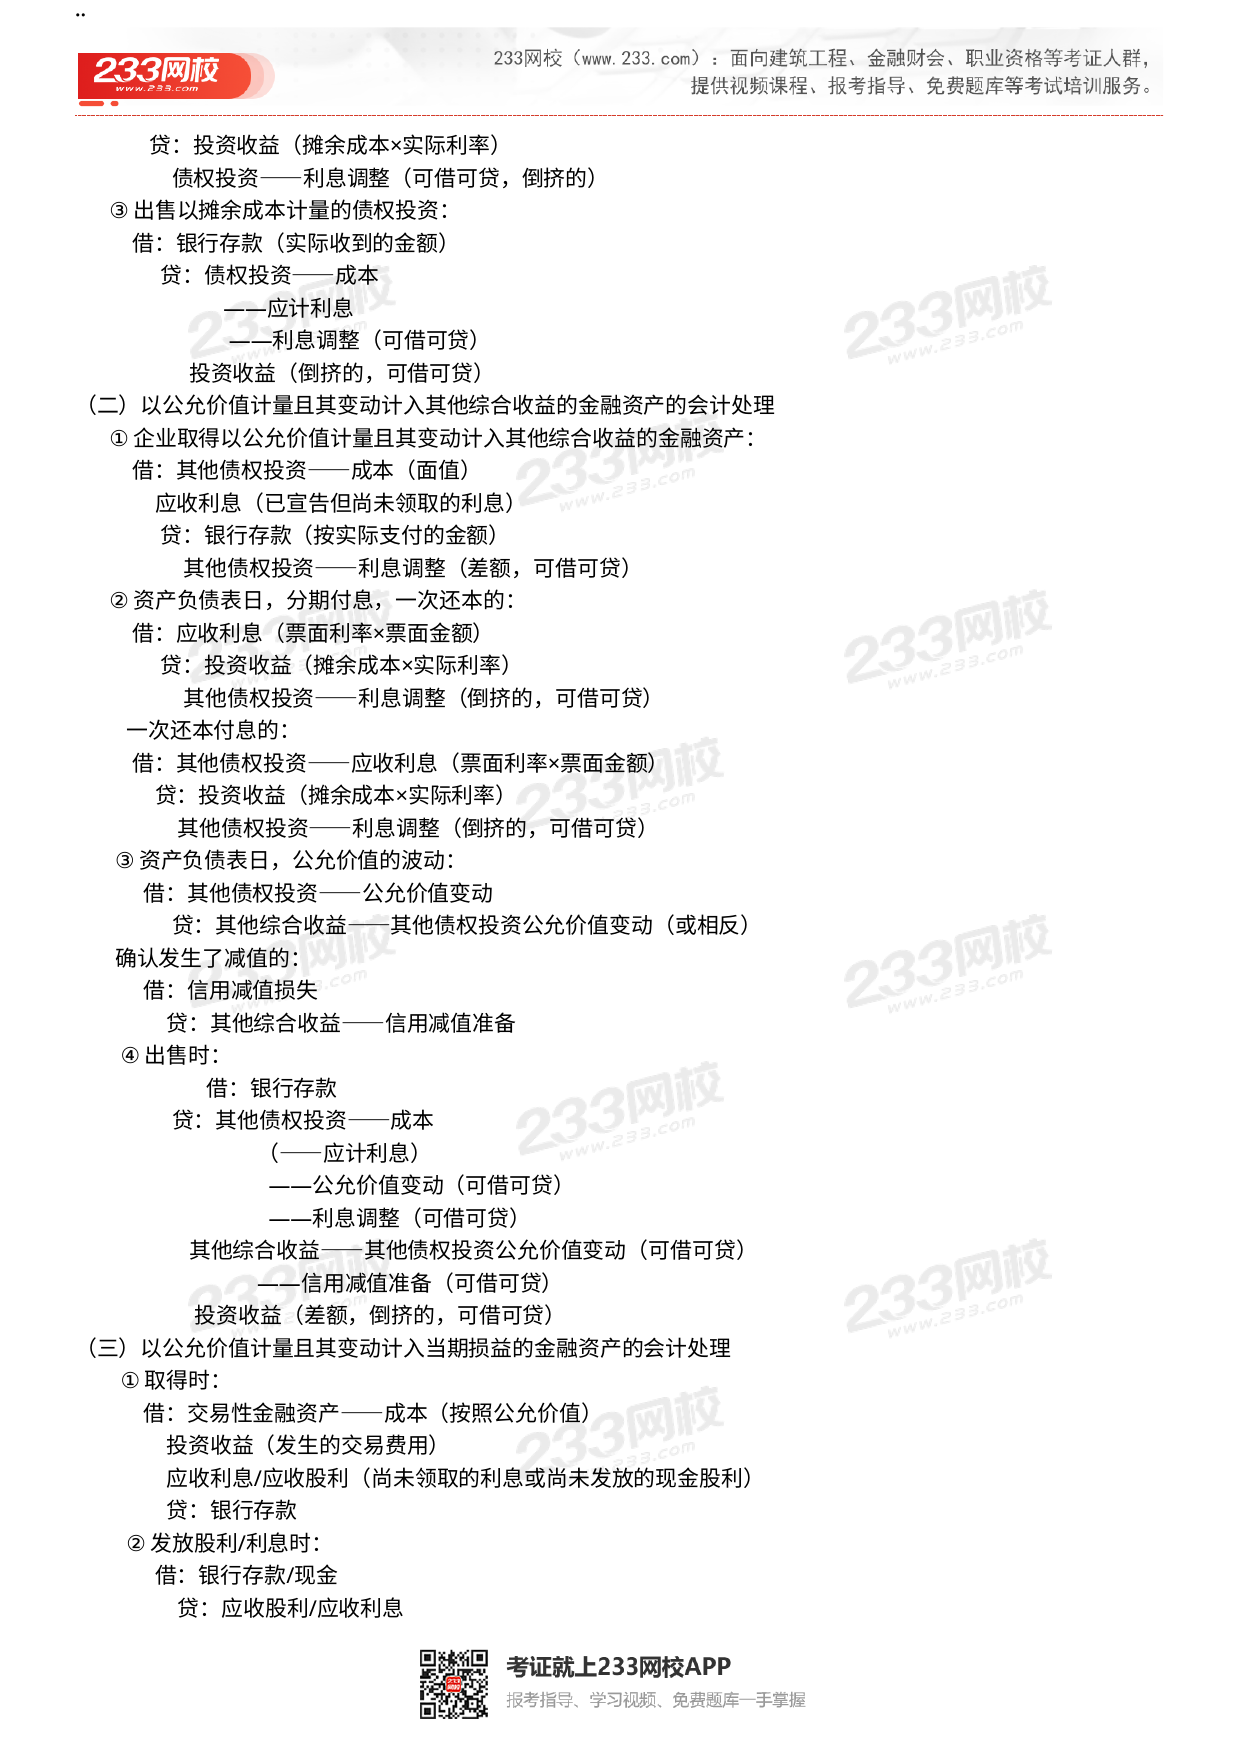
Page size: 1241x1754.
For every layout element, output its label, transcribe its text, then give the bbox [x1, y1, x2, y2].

text 借：银行存款（实际收到的金额） [75, 225, 1165, 258]
text （——应计利息） [75, 1135, 1165, 1168]
text 其他综合收益——其他债权投资公允价值变动（可借可贷） [75, 1233, 1165, 1265]
text （三）以公允价值计量且其变动计入当期损益的金融资产的会计处理 [75, 1330, 1165, 1363]
text 贷：其他综合收益——其他债权投资公允价值变动（或相反） [75, 908, 1165, 940]
text 其他债权投资——利息调整（倒挤的，可借可贷） [75, 810, 1165, 843]
text 一次还本付息的： [75, 713, 1165, 745]
text 借：银行存款 [75, 1070, 1165, 1103]
text ——公允价值变动（可借可贷） [75, 1168, 1165, 1200]
text 投资收益（倒挤的，可借可贷） [75, 355, 1165, 388]
text ——应计利息 [75, 290, 1165, 323]
text 贷：银行存款 [75, 1493, 1165, 1525]
picture [75, 1634, 1164, 1719]
text 贷：债权投资——成本 [75, 258, 1165, 290]
text 应收利息（已宣告但尚未领取的利息） [75, 485, 1165, 518]
text ——利息调整（可借可贷） [75, 1200, 1165, 1233]
text 贷：其他综合收益——信用减值准备 [75, 1005, 1165, 1038]
text 贷：投资收益（摊余成本×实际利率） [75, 648, 1165, 680]
text 债权投资——利息调整（可借可贷，倒挤的） [75, 160, 1165, 193]
text 确认发生了减值的： [75, 940, 1165, 973]
text 贷：投资收益（摊余成本×实际利率） [75, 778, 1165, 810]
text ②发放股利/利息时： [75, 1525, 1165, 1558]
text 借：其他债权投资——成本（面值） [75, 453, 1165, 485]
text 其他债权投资——利息调整（倒挤的，可借可贷） [75, 680, 1165, 713]
text 贷：银行存款（按实际支付的金额） [75, 518, 1165, 550]
text ——信用减值准备（可借可贷） [75, 1265, 1165, 1298]
text 借：银行存款/现金 [75, 1558, 1165, 1590]
text 借：信用减值损失 [75, 973, 1165, 1005]
text 贷：其他债权投资——成本 [75, 1103, 1165, 1135]
text （二）以公允价值计量且其变动计入其他综合收益的金融资产的会计处理 [75, 388, 1165, 420]
text 贷：投资收益（摊余成本×实际利率） [75, 128, 1165, 160]
text ③资产负债表日，公允价值的波动： [75, 843, 1165, 875]
text ——利息调整（可借可贷） [75, 323, 1165, 355]
text 借：应收利息（票面利率×票面金额） [75, 615, 1165, 648]
text ①取得时： [75, 1363, 1165, 1395]
picture [75, 26, 1164, 117]
text ③出售以摊余成本计量的债权投资： [75, 193, 1165, 225]
text 借：交易性金融资产——成本（按照公允价值） [75, 1395, 1165, 1428]
text 其他债权投资——利息调整（差额，可借可贷） [75, 550, 1165, 583]
text 投资收益（发生的交易费用） [75, 1428, 1165, 1460]
text ②资产负债表日，分期付息，一次还本的： [75, 583, 1165, 615]
text 应收利息/应收股利（尚未领取的利息或尚未发放的现金股利） [75, 1460, 1165, 1493]
text ④出售时： [75, 1038, 1165, 1070]
text 借：其他债权投资——公允价值变动 [75, 875, 1165, 908]
text 投资收益（差额，倒挤的，可借可贷） [75, 1298, 1165, 1330]
text ①企业取得以公允价值计量且其变动计入其他综合收益的金融资产： [75, 420, 1165, 453]
text 借：其他债权投资——应收利息（票面利率×票面金额） [75, 745, 1165, 778]
text 贷：应收股利/应收利息 [75, 1590, 1165, 1623]
